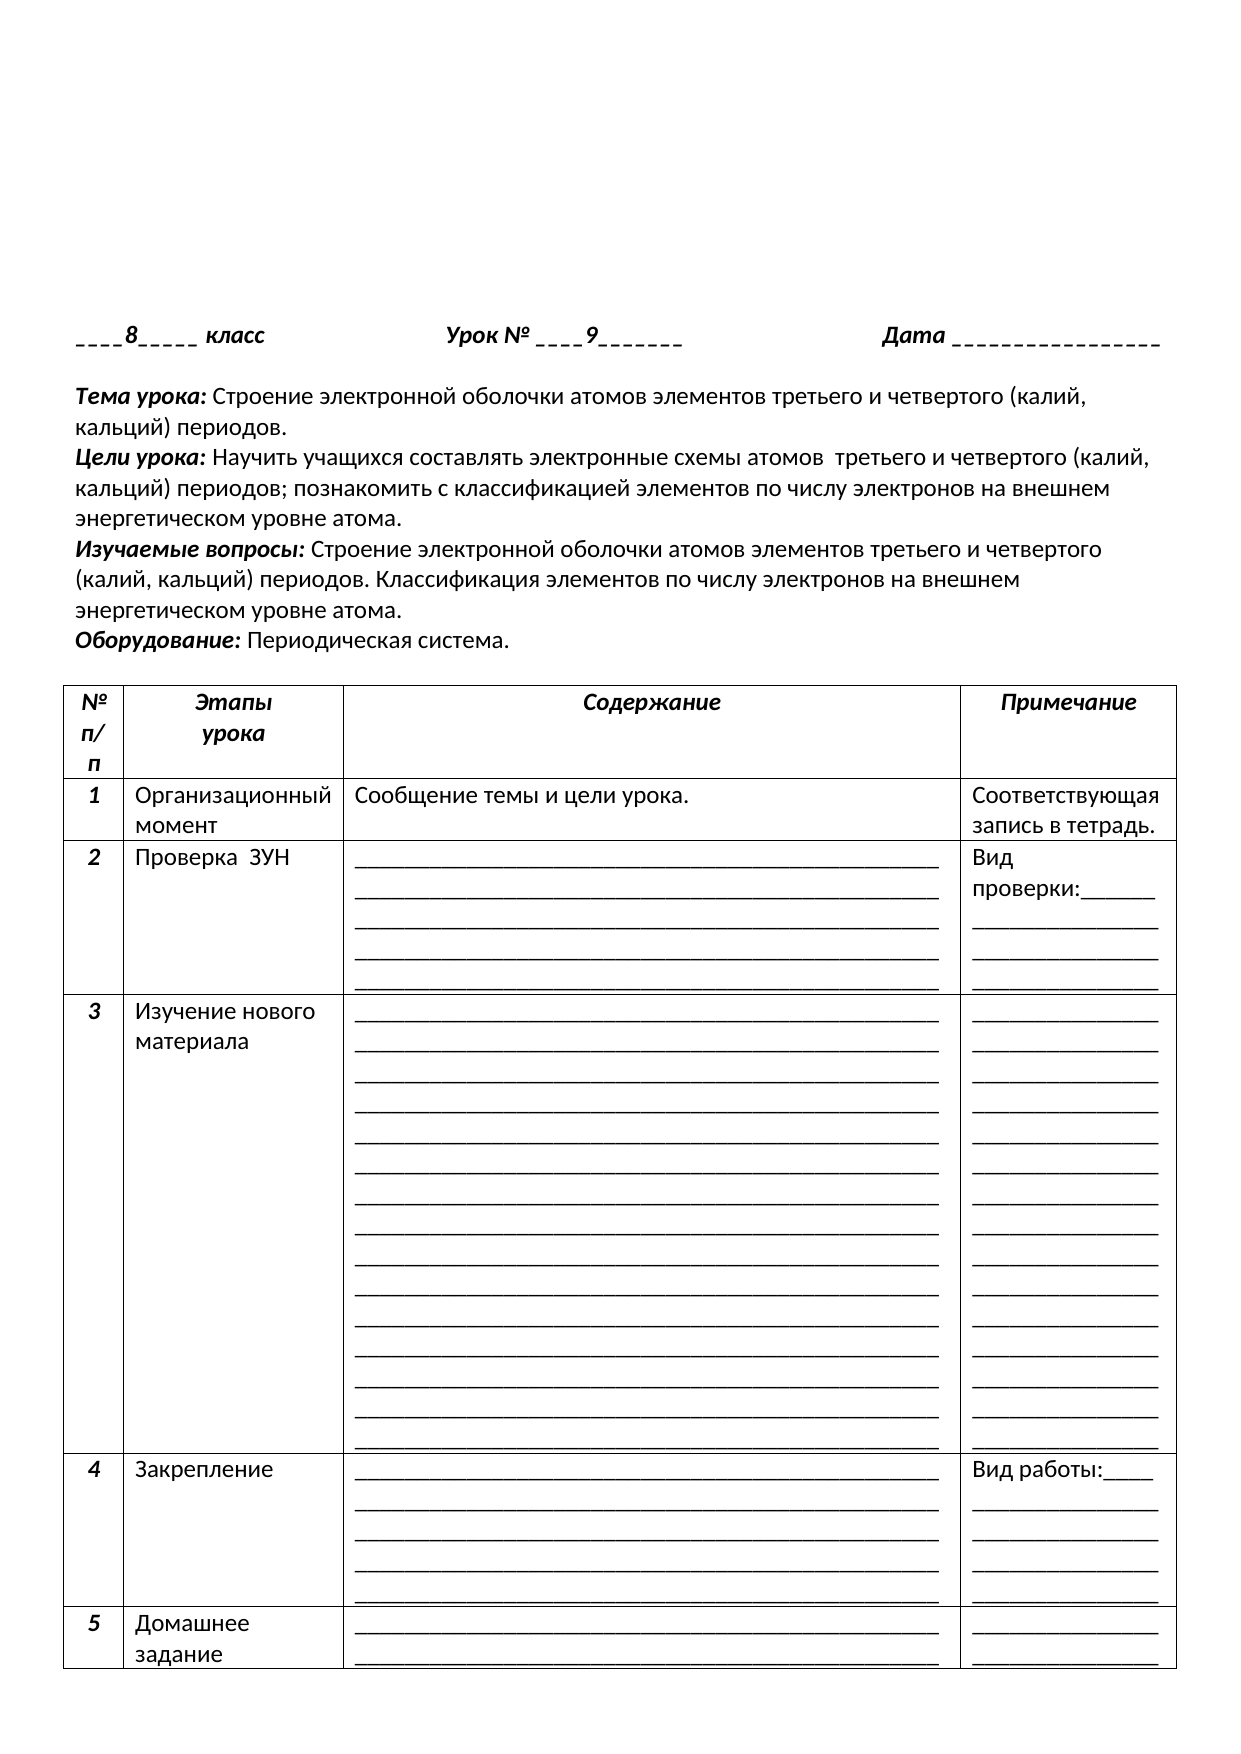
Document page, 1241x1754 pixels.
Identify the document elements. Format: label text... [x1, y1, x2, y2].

table_header Примечание [961, 686, 1176, 778]
text Цели урока: Научить учащихся составлять электронные схемы атомов третьего и четвертого (калий, кальций) периодов; познакомить с классификацией элементов по числу электронов на внешнем энергетическом уровне атома. [75, 441, 1165, 533]
text Изучаемые вопросы: Строение электронной оболочки атомов элементов третьего и четвертого (калий, кальций) периодов. Классификация элементов по числу электронов на внешнем энергетическом уровне атома. [75, 533, 1165, 624]
table_cell Организационный момент [124, 779, 343, 840]
table_cell _________________________________________________________________________________________________________________________________________________________________________________________________________________________________ [961, 995, 1176, 1453]
table_cell Сообщение темы и цели урока. [344, 779, 960, 840]
table_cell Соответствующая запись в тетрадь. [961, 779, 1176, 840]
table_header Содержание [344, 686, 960, 778]
table_cell Изучение нового материала [124, 995, 343, 1453]
text Тема урока: Строение электронной оболочки атомов элементов третьего и четвертого (калий, кальций) периодов. [75, 380, 1165, 441]
table_header Этапы урока [124, 686, 343, 778]
table_cell ___________________________________________________________________________________________________________________________________________________________________________________________________________________________________________ [344, 841, 960, 994]
table_cell 3 [64, 995, 123, 1453]
table_cell 1 [64, 779, 123, 840]
table_cell Закрепление [124, 1454, 343, 1606]
table_cell Домашнее задание [124, 1607, 343, 1668]
text Оборудование: Периодическая система. [75, 624, 1165, 655]
table_cell 2 [64, 841, 123, 994]
text ____8_____ класс Урок № ____9_______ Дата _________________ [75, 319, 1165, 350]
table_cell ___________________________________________________________________________________________________________________________________________________________________________________________________________________________________________ [344, 1454, 960, 1606]
table_cell 5 [64, 1607, 123, 1668]
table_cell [961, 1607, 1176, 1668]
table_cell Вид проверки:___________________________________________________ [961, 841, 1176, 994]
table_cell Проверка ЗУН [124, 841, 343, 994]
table_cell 4 [64, 1454, 123, 1606]
table_header № п/п [64, 686, 123, 778]
table_cell _________________________________________________________________________________________________________________________________________________________________________________________________________________________________________________________________________________________________________________________________________________________________________________________________________________________________________________________________________________________________________________________________________________________________________________________________________________________________________________________________________________________________________________________________ [344, 995, 960, 1453]
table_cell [344, 1607, 960, 1668]
table_cell Вид работы:____ ____________________________________________________________ [961, 1454, 1176, 1606]
